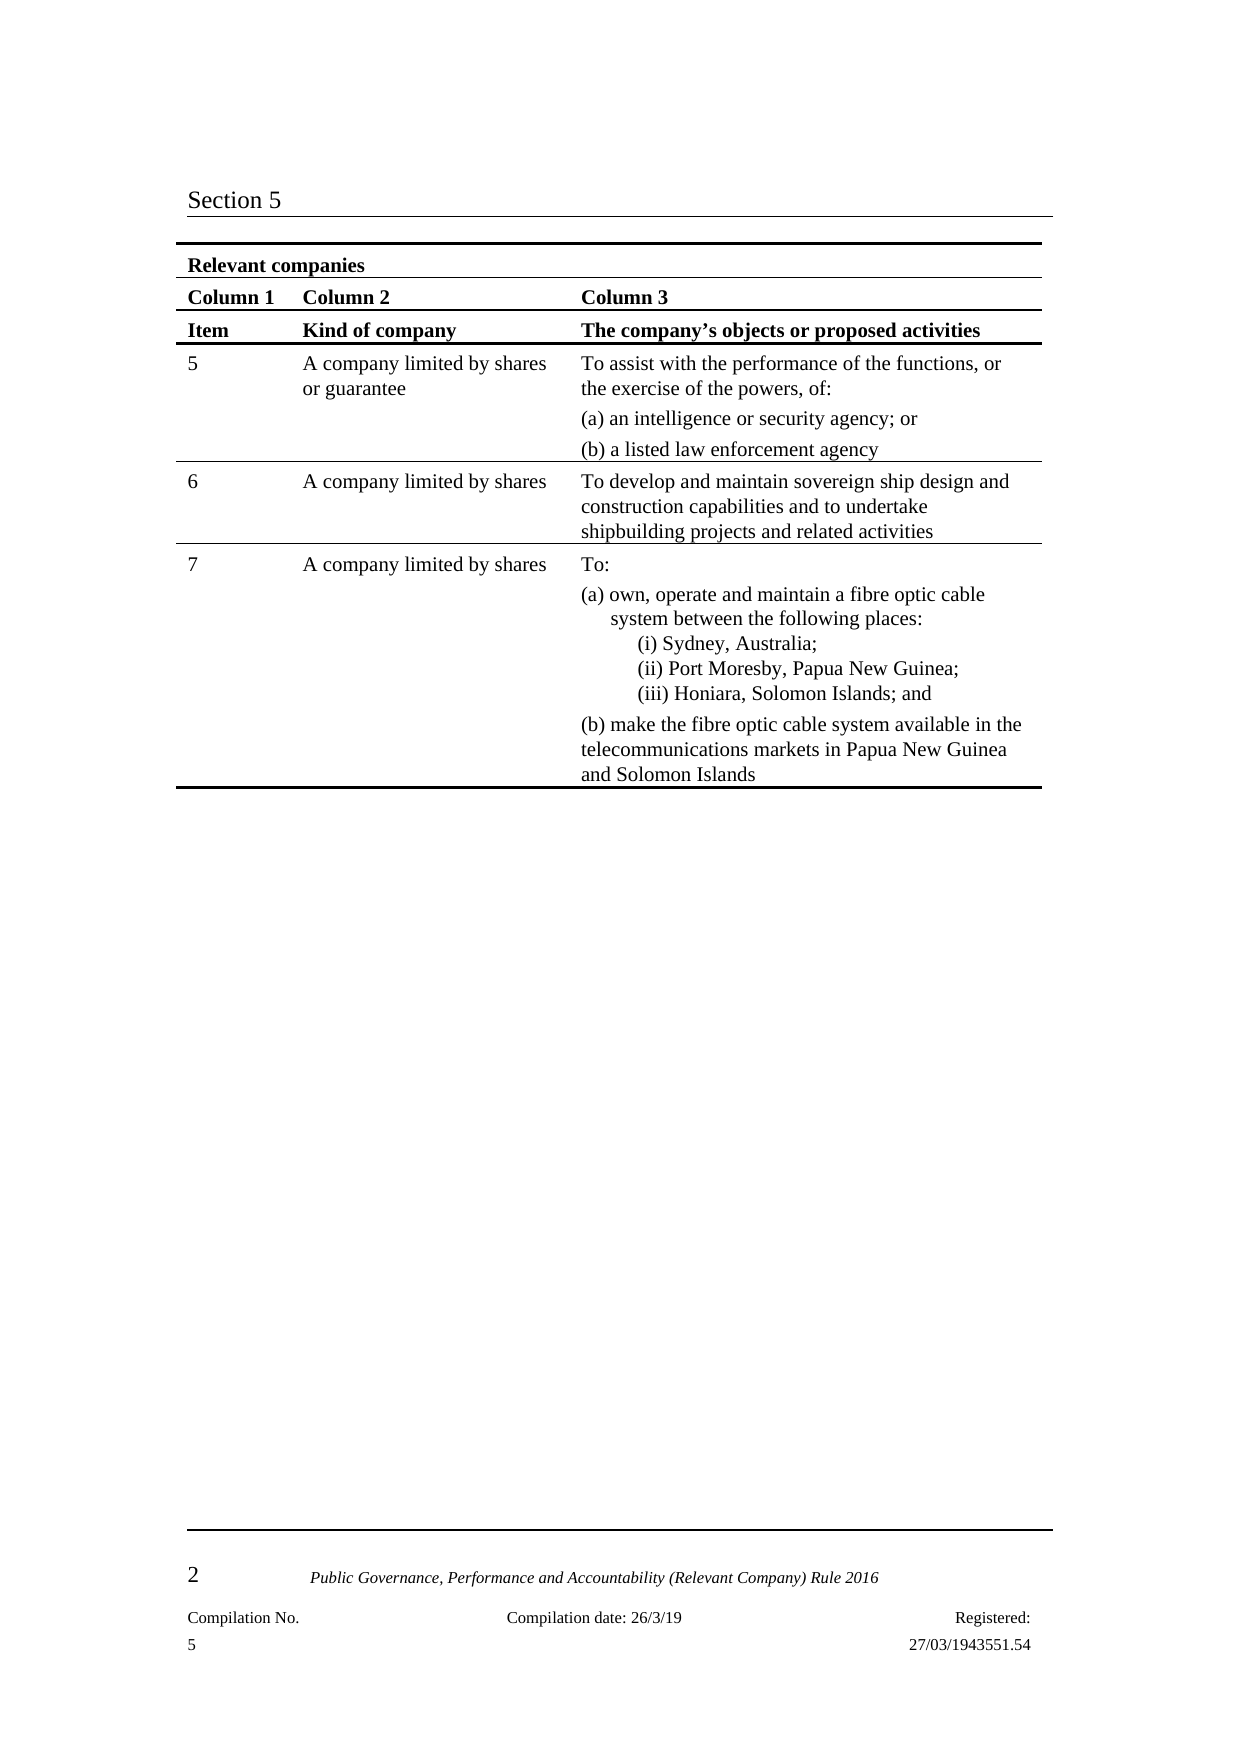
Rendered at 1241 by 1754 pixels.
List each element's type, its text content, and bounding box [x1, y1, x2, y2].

table_cell Item [176, 311, 291, 342]
table_cell A company limited by shares [291, 462, 569, 543]
table_cell Column 2 [291, 278, 569, 309]
table_cell 5 [176, 345, 291, 461]
table_cell Column 3 [570, 278, 1042, 309]
table_cell A company limited by shares [291, 544, 569, 786]
table_cell The company’s objects or proposed activities [570, 311, 1042, 342]
table_cell To assist with the performance of the functions, or the exercise of the powers, of: (a) an intelligence or security agency; or (b) a listed law enforcement agency [570, 345, 1042, 461]
table_cell Column 1 [176, 278, 291, 309]
table_cell To: (a) own, operate and maintain a fibre optic cable system between the following places: (i) Sydney, Australia; (ii) Port Moresby, Papua New Guinea; (iii) Honiara, Solomon Islands; and (b) make the fibre optic cable system available in the telecommunications markets in Papua New Guinea and Solomon Islands [570, 544, 1042, 786]
table_cell Kind of company [291, 311, 569, 342]
table_cell A company limited by shares or guarantee [291, 345, 569, 461]
table_cell 6 [176, 462, 291, 543]
table_cell To develop and maintain sovereign ship design and construction capabilities and to undertake shipbuilding projects and related activities [570, 462, 1042, 543]
table_cell 7 [176, 544, 291, 786]
table_header Relevant companies [176, 245, 1042, 277]
